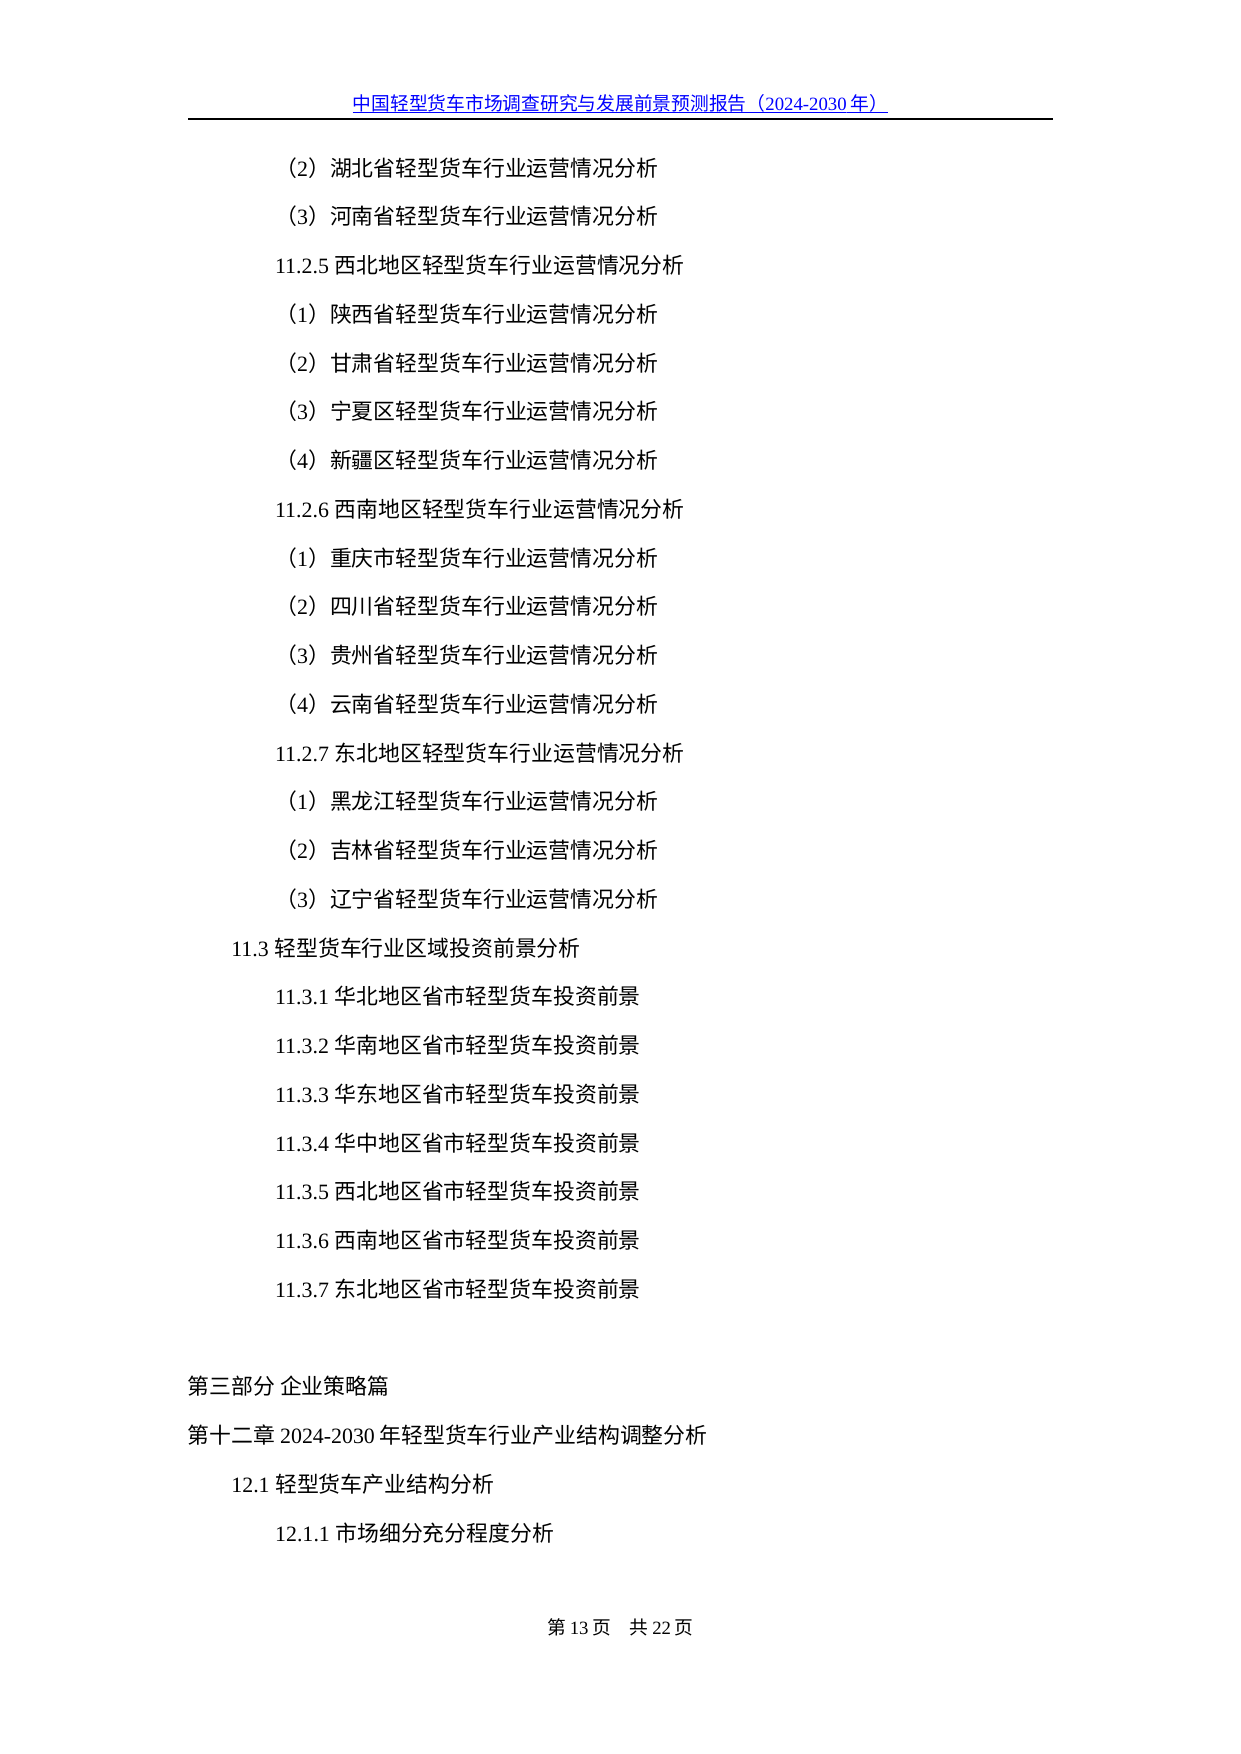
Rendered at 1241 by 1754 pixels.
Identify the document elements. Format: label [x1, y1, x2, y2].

text [187, 150, 1053, 1548]
